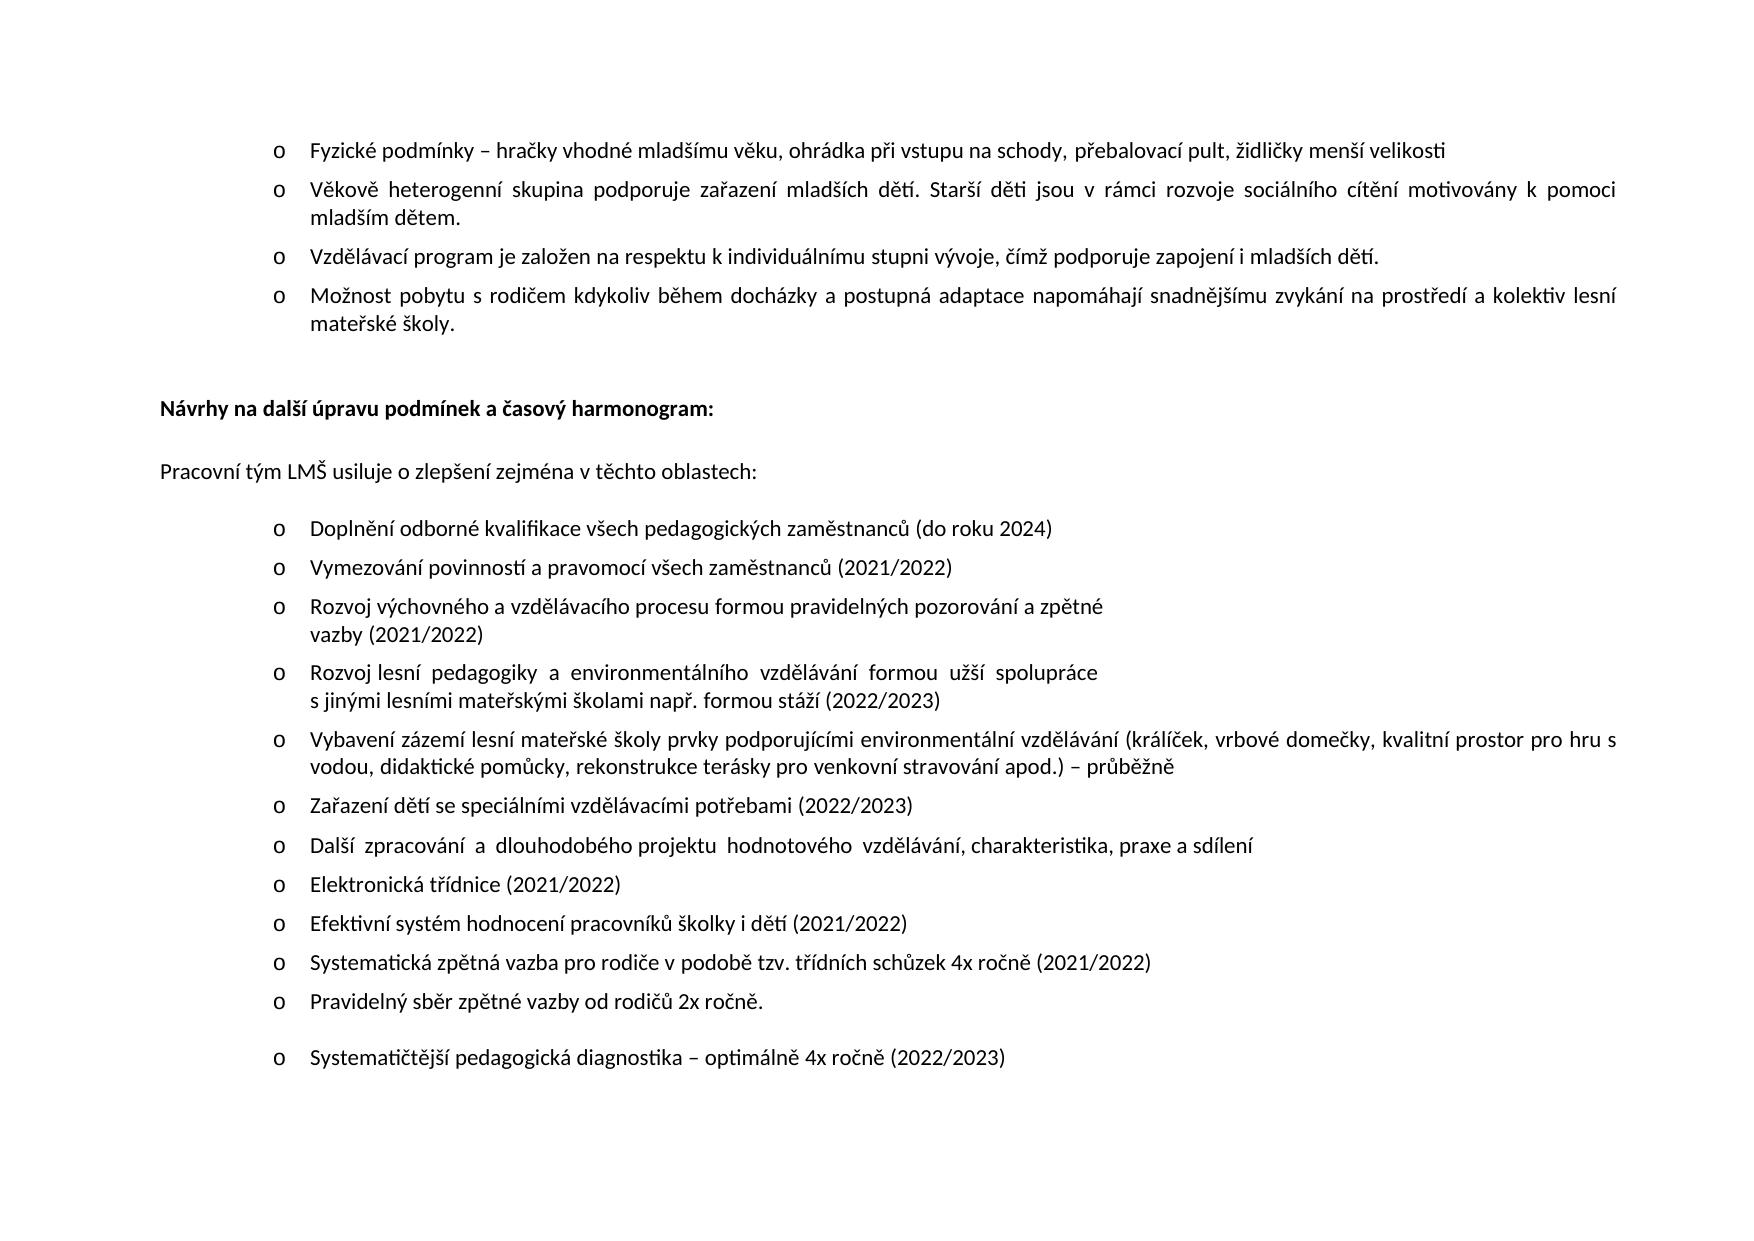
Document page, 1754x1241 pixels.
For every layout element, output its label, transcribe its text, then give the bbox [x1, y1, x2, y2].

list Rozvoj lesní pedagogiky a environmentálního vzdělávání formou užší spolupráce [272, 658, 1629, 686]
list Elektronická třídnice (2021/2022) [272, 870, 1629, 898]
list Systematická zpětná vazba pro rodiče v podobě tzv. třídních schůzek 4x ročně (2021/2022) [272, 948, 1629, 976]
list Doplnění odborné kvalifikace všech pedagogických zaměstnanců (do roku 2024) [272, 514, 1629, 543]
list Zařazení dětí se speciálními vzdělávacími potřebami (2022/2023) [272, 791, 1629, 820]
text Pracovní tým LMŠ usiluje o zlepšení zejména v těchto oblastech: [160, 457, 1629, 485]
list Vybavení zázemí lesní mateřské školy prvky podporujícími environmentální vzdělávání (králíček, vrbové domečky, kvalitní prostor pro hru s vodou, didaktické pomůcky, rekonstrukce terásky pro venkovní stravování apod.) – průběžně [272, 724, 1617, 781]
list Další zpracování a dlouhodobého projektu hodnotového vzdělávání, charakteristika, praxe a sdílení [272, 831, 1629, 859]
subtitle Návrhy na další úpravu podmínek a časový harmonogram: [160, 394, 1629, 422]
text s jinými lesními mateřskými školami např. formou stáží (2022/2023) [310, 686, 1629, 714]
list Vzdělávací program je založen na respektu k individuálnímu stupni vývoje, čímž podporuje zapojení i mladších dětí. [272, 242, 1617, 270]
list Systematičtější pedagogická diagnostika – optimálně 4x ročně (2022/2023) [272, 1043, 1629, 1073]
text vazby (2021/2022) [310, 620, 1629, 647]
list Rozvoj výchovného a vzdělávacího procesu formou pravidelných pozorování a zpětné [272, 592, 1629, 620]
list Pravidelný sběr zpětné vazby od rodičů 2x ročně. [272, 987, 1629, 1015]
list Efektivní systém hodnocení pracovníků školky i dětí (2021/2022) [272, 909, 1629, 937]
list Možnost pobytu s rodičem kdykoliv během docházky a postupná adaptace napomáhají snadnějšímu zvykání na prostředí a kolektiv lesní mateřské školy. [272, 281, 1617, 337]
list Fyzické podmínky – hračky vhodné mladšímu věku, ohrádka při vstupu na schody, přebalovací pult, židličky menší velikosti [272, 135, 1617, 164]
list Věkově heterogenní skupina podporuje zařazení mladších dětí. Starší děti jsou v rámci rozvoje sociálního cítění motivovány k pomoci mladším dětem. [272, 175, 1617, 231]
list Vymezování povinností a pravomocí všech zaměstnanců (2021/2022) [272, 553, 1629, 582]
